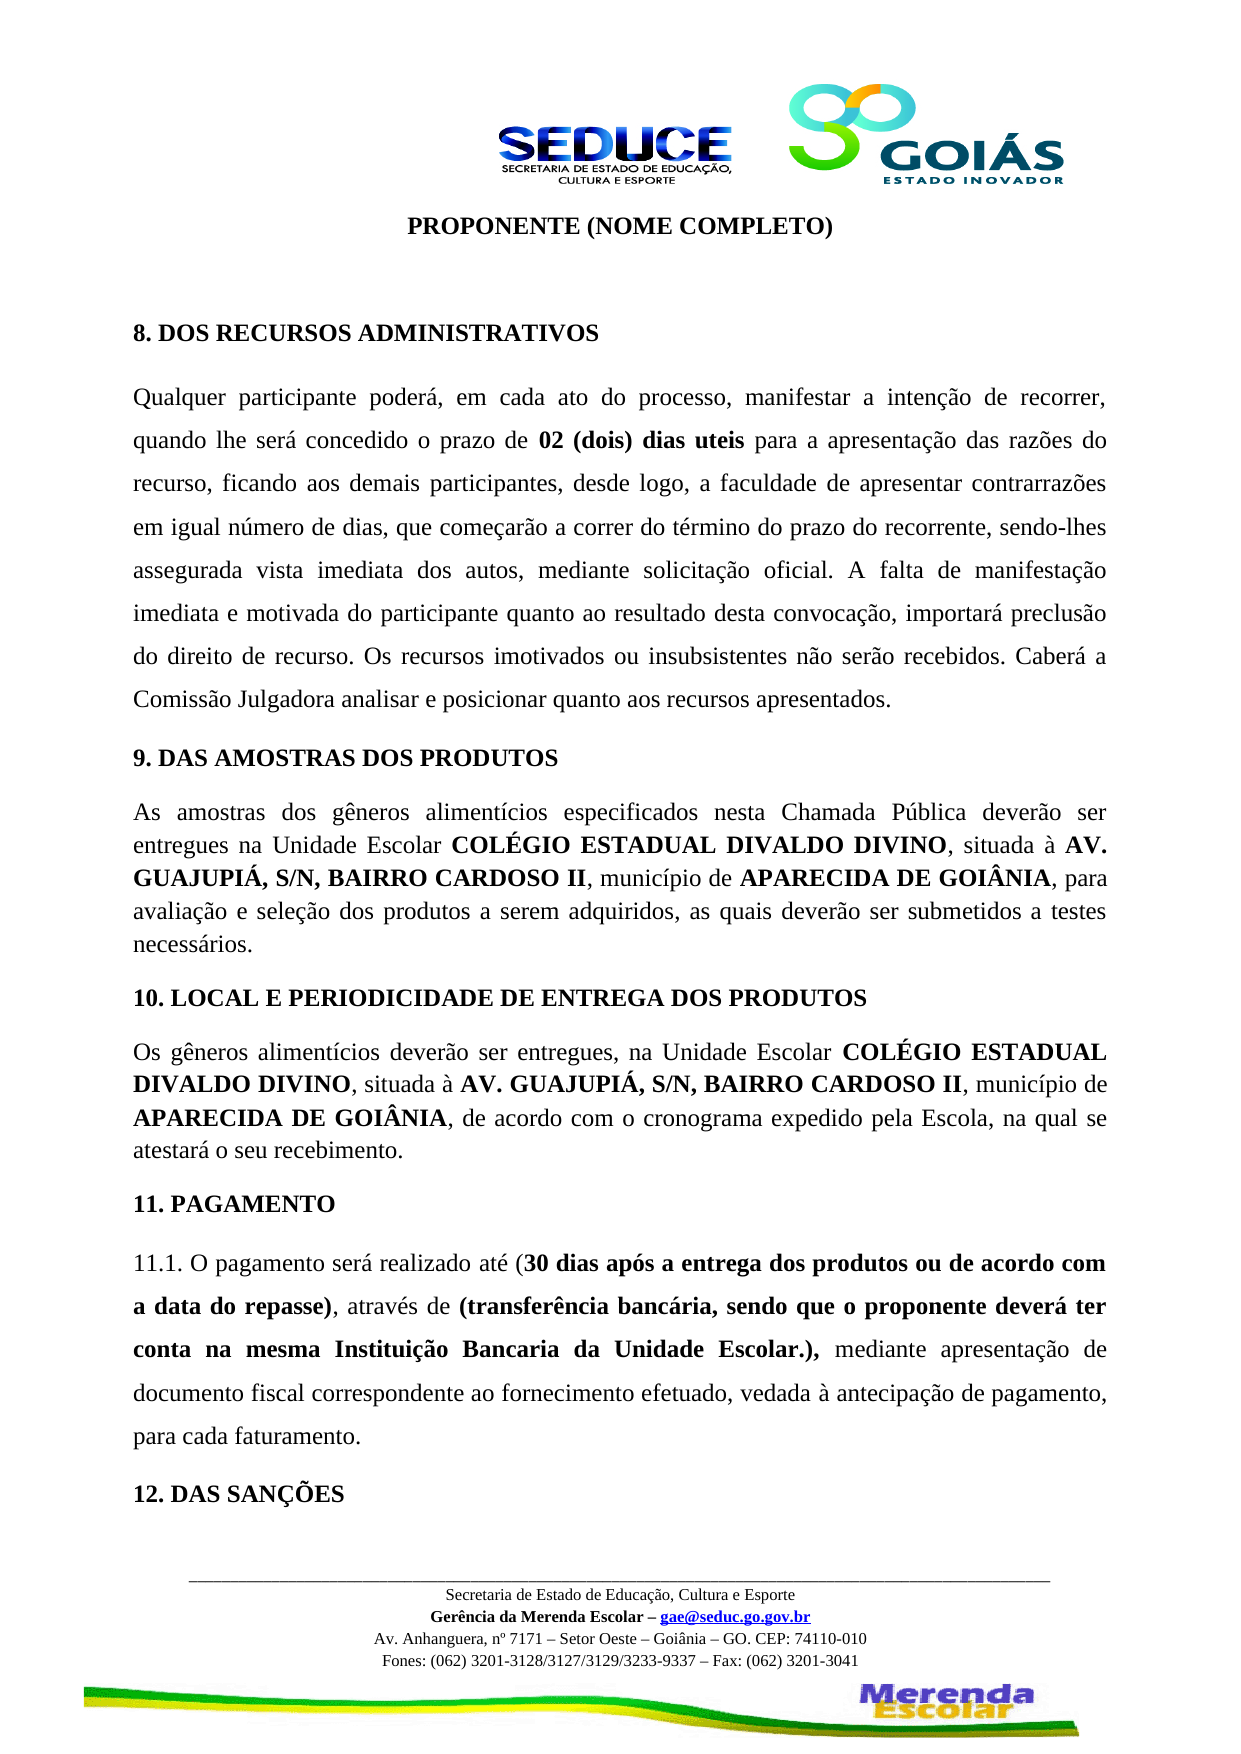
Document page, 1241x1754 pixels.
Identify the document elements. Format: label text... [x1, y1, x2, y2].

text As amostras dos gêneros alimentícios especificados nesta Chamada Pública deverão ser entregues na Unidade Escolar COLÉGIO ESTADUAL DIVALDO DIVINO, situada à AV. GUAJUPIÁ, S/N, BAIRRO CARDOSO II, município de APARECIDA DE GOIÂNIA, para avaliação e seleção dos produtos a serem adquiridos, as quais deverão ser submetidos a testes necessários. [133, 797, 1107, 958]
text PROPONENTE (NOME COMPLETO) [133, 211, 1107, 240]
text 11. PAGAMENTO [133, 1189, 1107, 1218]
text 9. DAS AMOSTRAS DOS PRODUTOS [133, 743, 1013, 772]
text Os gêneros alimentícios deverão ser entregues, na Unidade Escolar COLÉGIO ESTADUAL DIVALDO DIVINO, situada à AV. GUAJUPIÁ, S/N, BAIRRO CARDOSO II, município de APARECIDA DE GOIÂNIA, de acordo com o cronograma expedido pela Escola, na qual se atestará o seu recebimento. [133, 1037, 1107, 1164]
text 12. DAS SANÇÕES [133, 1479, 1107, 1508]
text 8. DOS RECURSOS ADMINISTRATIVOS [133, 318, 1107, 347]
text Qualquer participante poderá, em cada ato do processo, manifestar a intenção de recorrer, quando lhe será concedido o prazo de 02 (dois) dias uteis para a apresentação das razões do recurso, ficando aos demais participantes, desde logo, a faculdade de apresentar contrarrazões em igual número de dias, que começarão a correr do término do prazo do recorrente, sendo-lhes assegurada vista imediata dos autos, mediante solicitação oficial. A falta de manifestação imediata e motivada do participante quanto ao resultado desta convocação, importará preclusão do direito de recurso. Os recursos imotivados ou insubsistentes não serão recebidos. Caberá a Comissão Julgadora analisar e posicionar quanto aos recursos apresentados. [133, 382, 1107, 713]
text 11.1. O pagamento será realizado até (30 dias após a entrega dos produtos ou de acordo com a data do repasse), através de (transferência bancária, sendo que o proponente deverá ter conta na mesma Instituição Bancaria da Unidade Escolar.), mediante apresentação de documento fiscal correspondente ao fornecimento efetuado, vedada à antecipação de pagamento, para cada faturamento. [133, 1248, 1107, 1449]
text 10. LOCAL E PERIODICIDADE DE ENTREGA DOS PRODUTOS [133, 983, 1103, 1011]
picture [477, 73, 1108, 212]
